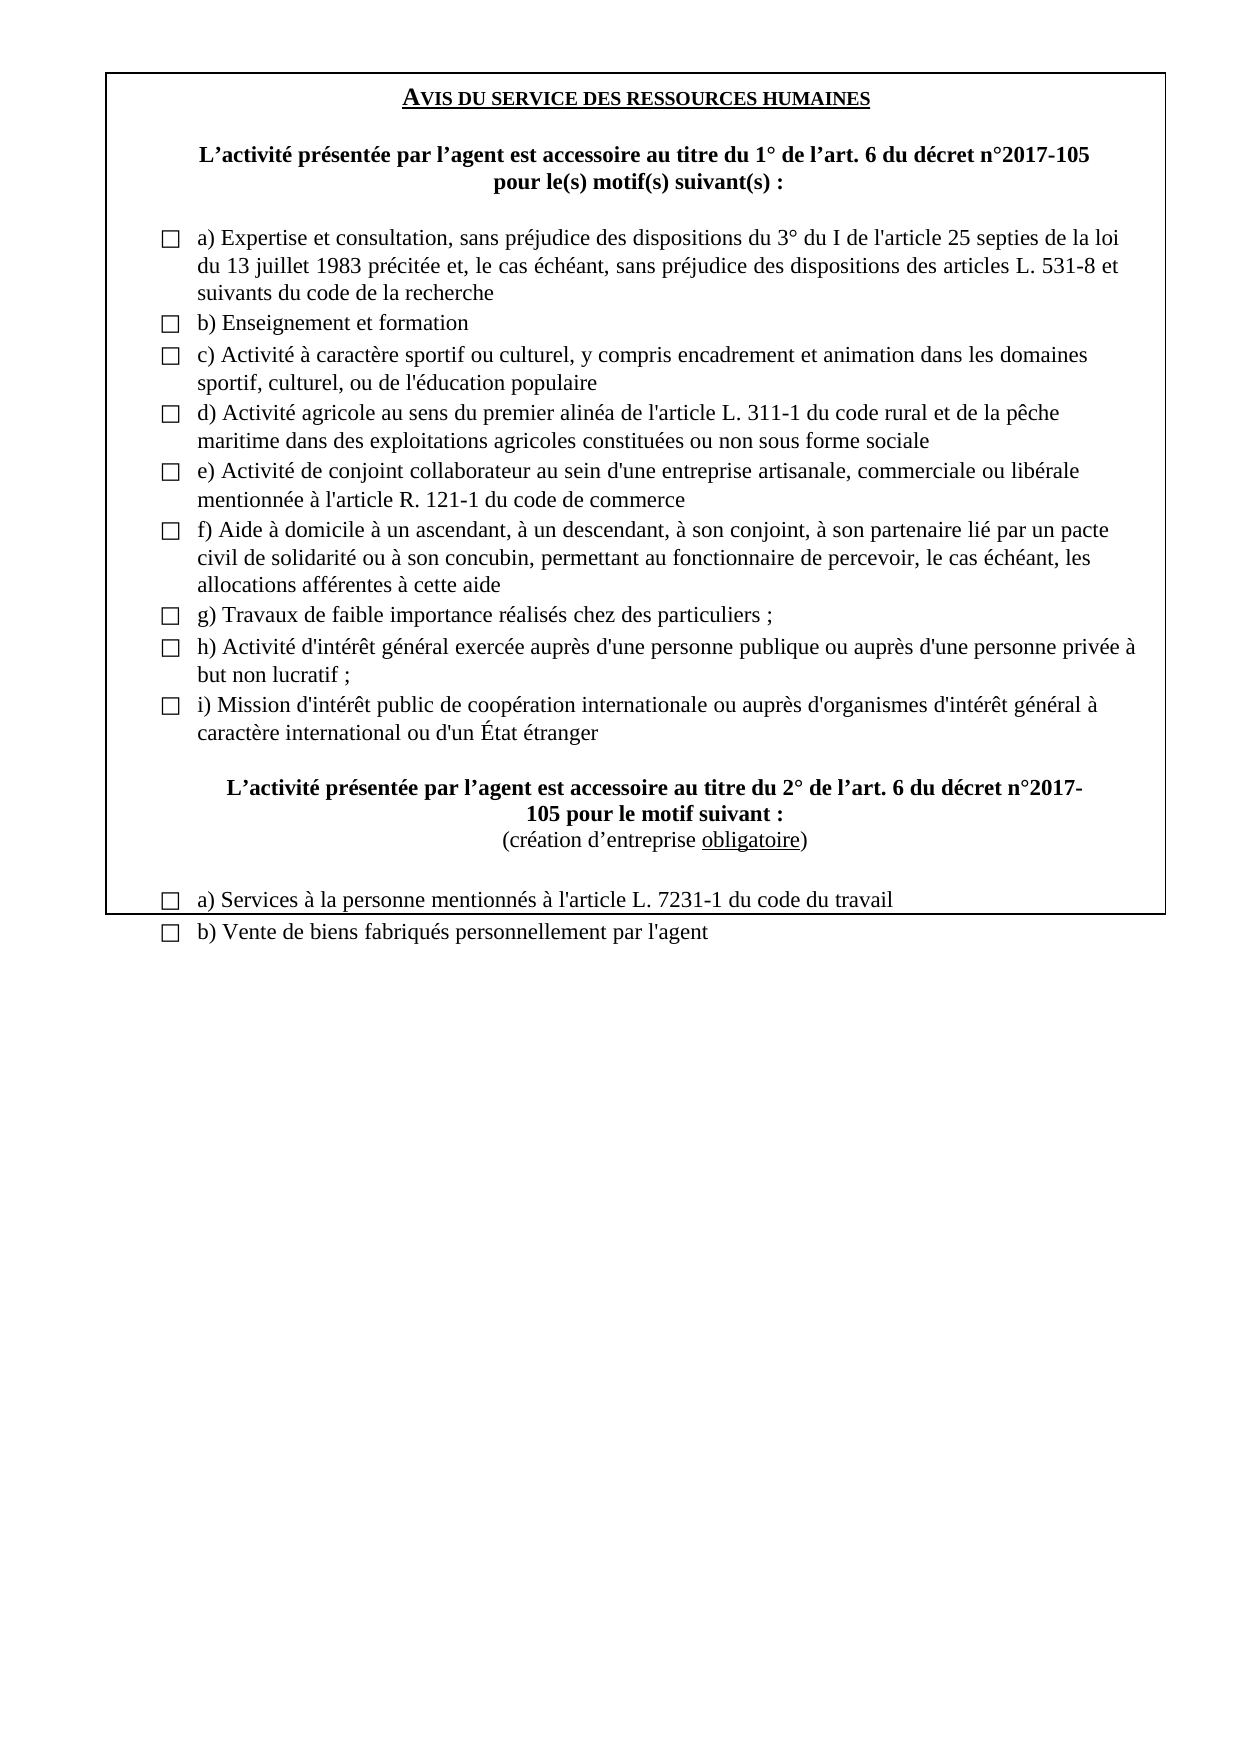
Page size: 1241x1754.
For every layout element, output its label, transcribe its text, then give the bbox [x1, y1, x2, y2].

list b) Vente de biens fabriqués personnellement par l'agent [159, 915, 1196, 946]
list h) Activité d'intérêt général exercée auprès d'une personne publique ou auprès d'une personne privée à but non lucratif ; [159, 629, 1138, 687]
list d) Activité agricole au sens du premier alinéa de l'article L. 311-1 du code rural et de la pêche maritime dans des exploitations agricoles constituées ou non sous forme sociale [159, 396, 1062, 454]
list b) Enseignement et formation [159, 306, 1196, 337]
list c) Activité à caractère sportif ou culturel, y compris encadrement et animation dans les domaines sportif, culturel, ou de l'éducation populaire [159, 338, 1089, 396]
list g) Travaux de faible importance réalisés chez des particuliers ; [159, 598, 1196, 629]
list e) Activité de conjoint collaborateur au sein d'une entreprise artisanale, commerciale ou libérale mentionnée à l'article R. 121-1 du code de commerce [159, 454, 1082, 512]
text L’activité présentée par l’agent est accessoire au titre du 1° de l’art. 6 du décret n°2017-105 pour le(s) motif(s) suivant(s) : [199, 141, 1114, 194]
text AVIS DU SERVICE DES RESSOURCES HUMAINES [181, 82, 1092, 111]
list f) Aide à domicile à un ascendant, à un descendant, à son conjoint, à son partenaire lié par un pacte civil de solidarité ou à son concubin, permettant au fonctionnaire de percevoir, le cas échéant, les allocations afférentes à cette aide [159, 513, 1111, 597]
list a) Services à la personne mentionnés à l'article L. 7231-1 du code du travail [159, 883, 1196, 914]
subtitle L’activité présentée par l’agent est accessoire au titre du 2° de l’art. 6 du décret n°2017-105 pour le motif suivant : [218, 774, 1092, 827]
list i) Mission d'intérêt public de coopération internationale ou auprès d'organismes d'intérêt général à caractère international ou d'un État étranger [159, 688, 1099, 746]
text (création d’entreprise obligatoire) [218, 827, 1092, 853]
list a) Expertise et consultation, sans préjudice des dispositions du 3° du I de l'article 25 septies de la loi du 13 juillet 1983 précitée et, le cas échéant, sans préjudice des dispositions des articles L. 531-8 et suivants du code de la recherche [159, 221, 1121, 305]
